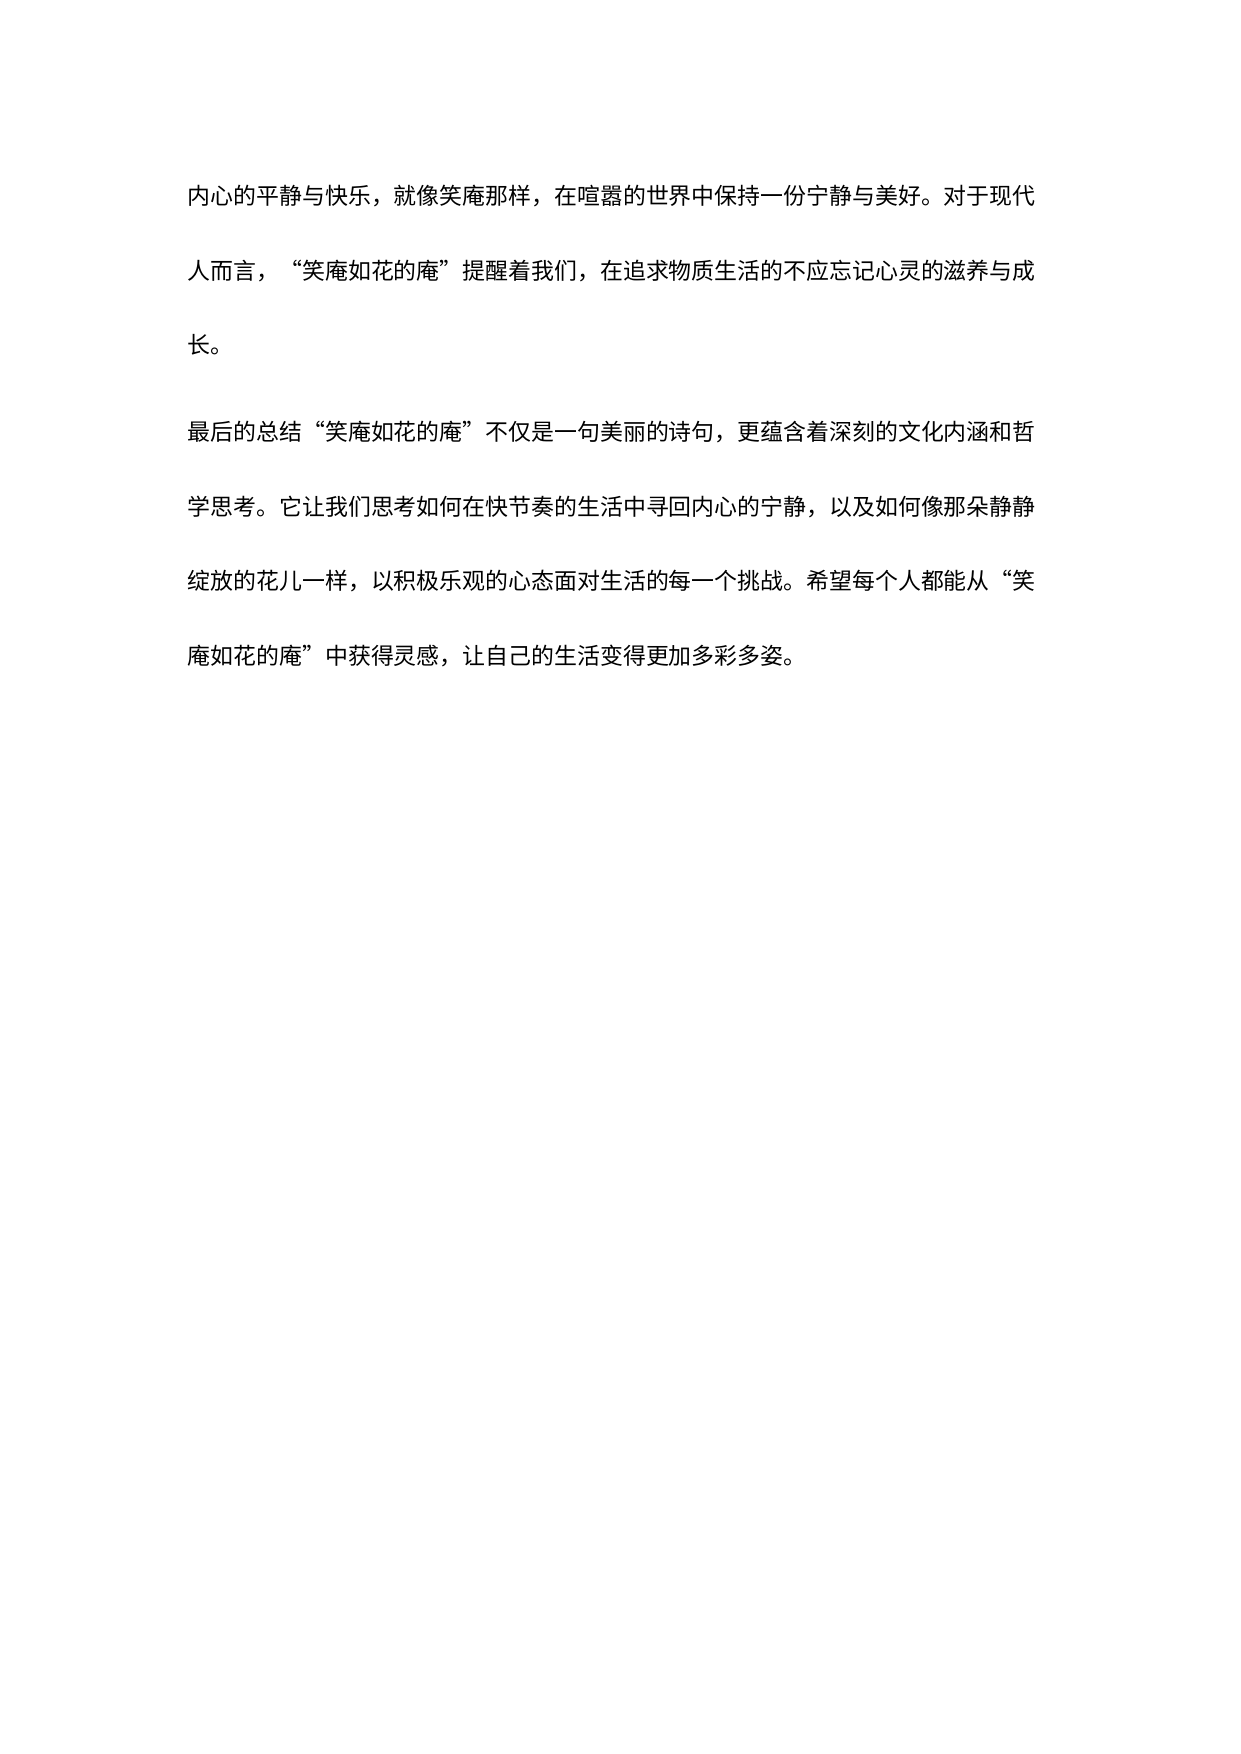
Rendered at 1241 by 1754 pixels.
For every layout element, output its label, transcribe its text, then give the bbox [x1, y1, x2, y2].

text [187, 162, 1053, 376]
text 最后的总结“笑庵如花的庵”不仅是一句美丽的诗句，更蕴含着深刻的文化内涵和哲学思考。它让我们思考如何在快节奏的生活中寻回内心的宁静，以及如何像那朵静静绽放的花儿一样，以积极乐观的心态面对生活的每一个挑战。希望每个人都能从“笑庵如花的庵”中获得灵感，让自己的生活变得更加多彩多姿。 [187, 398, 1053, 687]
